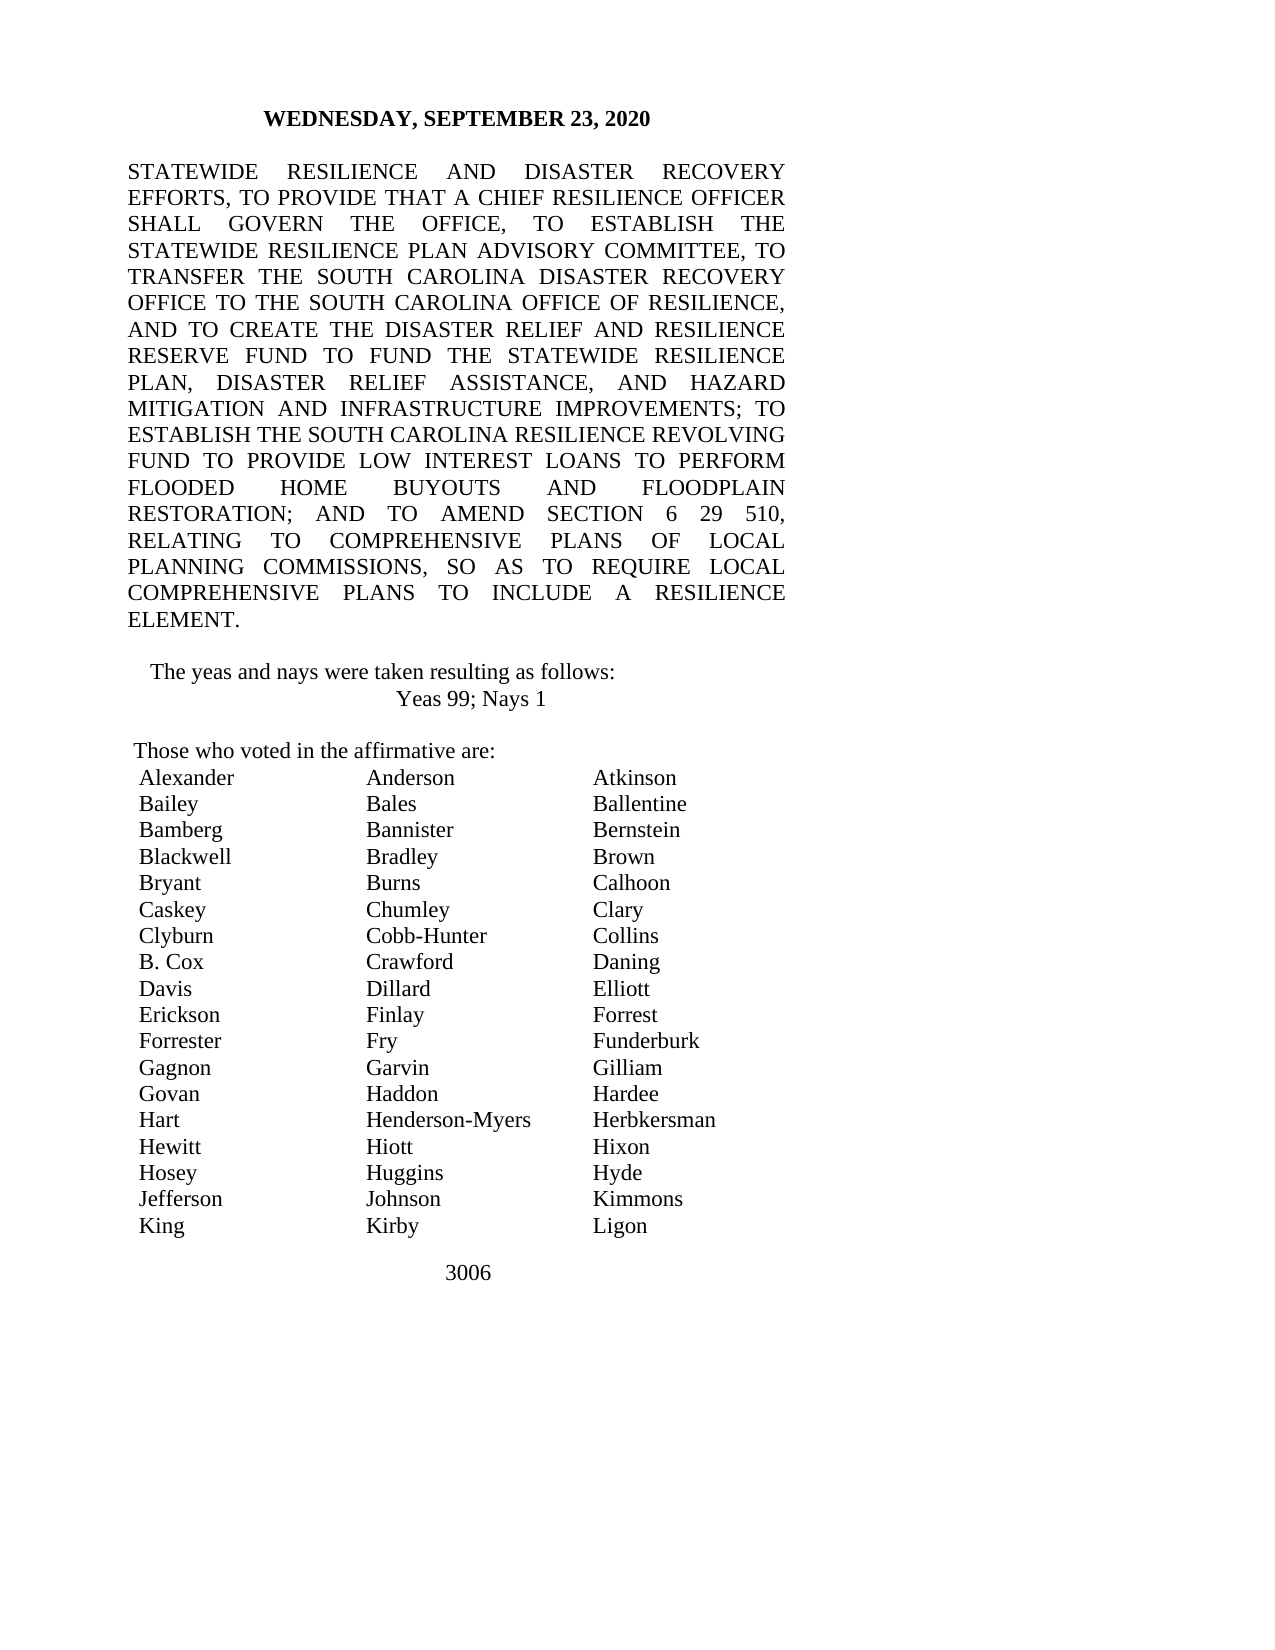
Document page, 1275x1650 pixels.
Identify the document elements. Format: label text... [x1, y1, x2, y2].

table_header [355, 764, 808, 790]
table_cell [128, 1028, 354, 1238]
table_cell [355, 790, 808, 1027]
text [127, 158, 786, 632]
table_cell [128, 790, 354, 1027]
text Those who voted in the affirmative are: [127, 737, 786, 764]
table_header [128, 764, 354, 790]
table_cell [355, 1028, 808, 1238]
text Yeas 99; Nays 1 [127, 685, 786, 711]
text The yeas and nays were taken resulting as follows: [127, 658, 786, 685]
